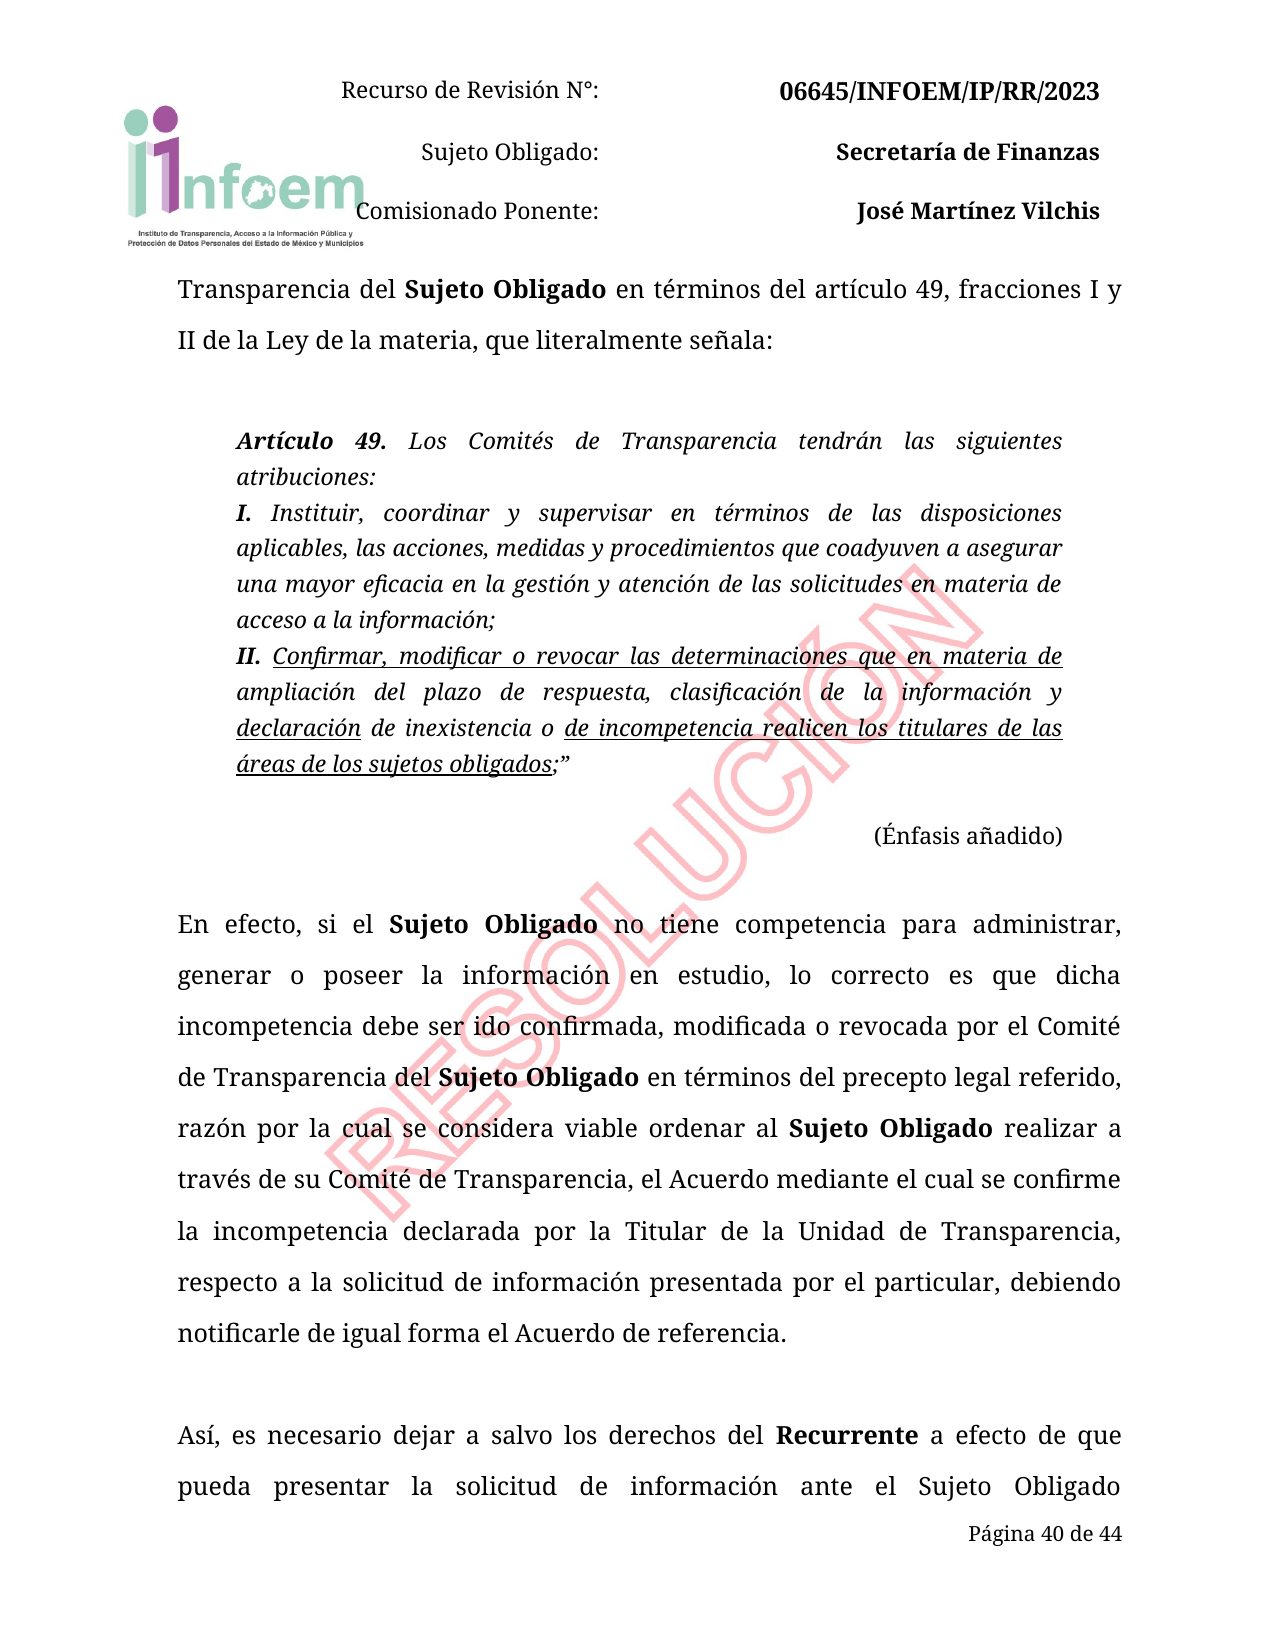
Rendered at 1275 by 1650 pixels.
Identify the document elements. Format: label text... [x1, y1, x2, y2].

text I. Instituir, coordinar y supervisar en términos de las disposiciones aplicables, las acciones, medidas y procedimientos que coadyuven a asegurar una mayor eficacia en la gestión y atención de las solicitudes en materia de acceso a la información; [236, 496, 1063, 636]
text II. Confirmar, modificar o revocar las determinaciones que en materia de ampliación del plazo de respuesta, clasificación de la información y declaración de inexistencia o de incompetencia realicen los titulares de las áreas de los sujetos obligados;” [236, 640, 1063, 779]
picture [5, 45, 1270, 1650]
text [177, 1417, 1122, 1502]
text Artículo 49. Los Comités de Transparencia tendrán las siguientes atribuciones: [236, 424, 1063, 492]
text (Énfasis añadido) [236, 820, 1063, 851]
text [177, 271, 1122, 357]
text En efecto, si el Sujeto Obligado no tiene competencia para administrar, generar o poseer la información en estudio, lo correcto es que dicha incompetencia debe ser ido confirmada, modificada o revocada por el Comité de Transparencia del Sujeto Obligado en términos del precepto legal referido, razón por la cual se considera viable ordenar al Sujeto Obligado realizar a través de su Comité de Transparencia, el Acuerdo mediante el cual se confirme la incompetencia declarada por la Titular de la Unidad de Transparencia, respecto a la solicitud de información presentada por el particular, debiendo notificarle de igual forma el Acuerdo de referencia. [177, 907, 1122, 1349]
